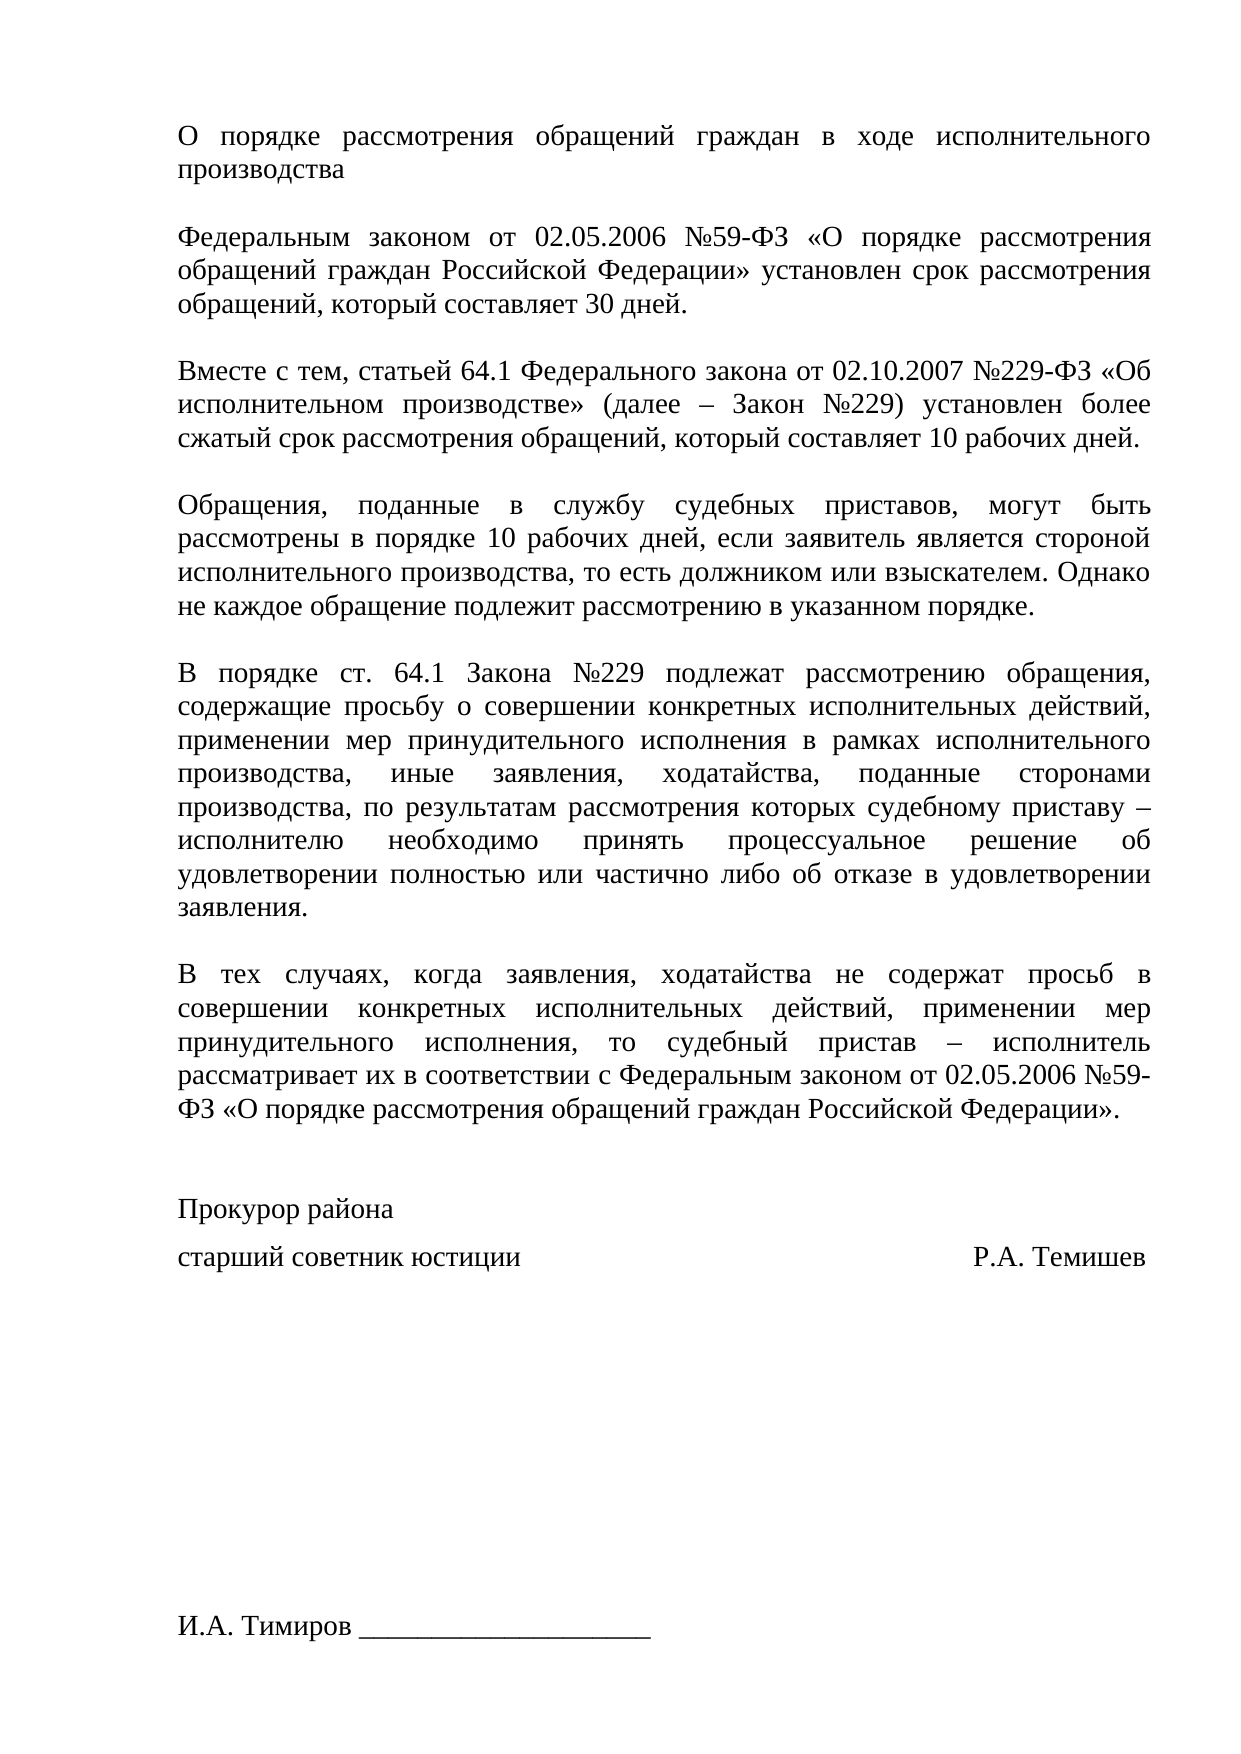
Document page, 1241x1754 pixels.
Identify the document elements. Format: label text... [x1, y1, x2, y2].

text Прокурор района [177, 1191, 1152, 1225]
text И.А. Тимиров ____________________ [177, 1608, 1152, 1642]
text Вместе с тем, статьей 64.1 Федерального закона от 02.10.2007 №229-ФЗ «Об исполнительном производстве» (далее – Закон №229) установлен более сжатый срок рассмотрения обращений, который составляет 10 рабочих дней. [177, 353, 1152, 453]
text В тех случаях, когда заявления, ходатайства не содержат просьб в совершении конкретных исполнительных действий, применении мер принудительного исполнения, то судебный пристав – исполнитель рассматривает их в соответствии с Федеральным законом от 02.05.2006 №59-ФЗ «О порядке рассмотрения обращений граждан Российской Федерации». [177, 957, 1152, 1124]
text О порядке рассмотрения обращений граждан в ходе исполнительного производства [177, 118, 1152, 185]
text Обращения, поданные в службу судебных приставов, могут быть рассмотрены в порядке 10 рабочих дней, если заявитель является стороной исполнительного производства, то есть должником или взыскателем. Однако не каждое обращение подлежит рассмотрению в указанном порядке. [177, 487, 1152, 621]
text Федеральным законом от 02.05.2006 №59-ФЗ «О порядке рассмотрения обращений граждан Российской Федерации» установлен срок рассмотрения обращений, который составляет 30 дней. [177, 219, 1152, 319]
text В порядке ст. 64.1 Закона №229 подлежат рассмотрению обращения, содержащие просьбу о совершении конкретных исполнительных действий, применении мер принудительного исполнения в рамках исполнительного производства, иные заявления, ходатайства, поданные сторонами производства, по результатам рассмотрения которых судебному приставу – исполнителю необходимо принять процессуальное решение об удовлетворении полностью или частично либо об отказе в удовлетворении заявления. [177, 655, 1152, 923]
text старший советник юстиции Р.А. Темишев [177, 1239, 1152, 1273]
